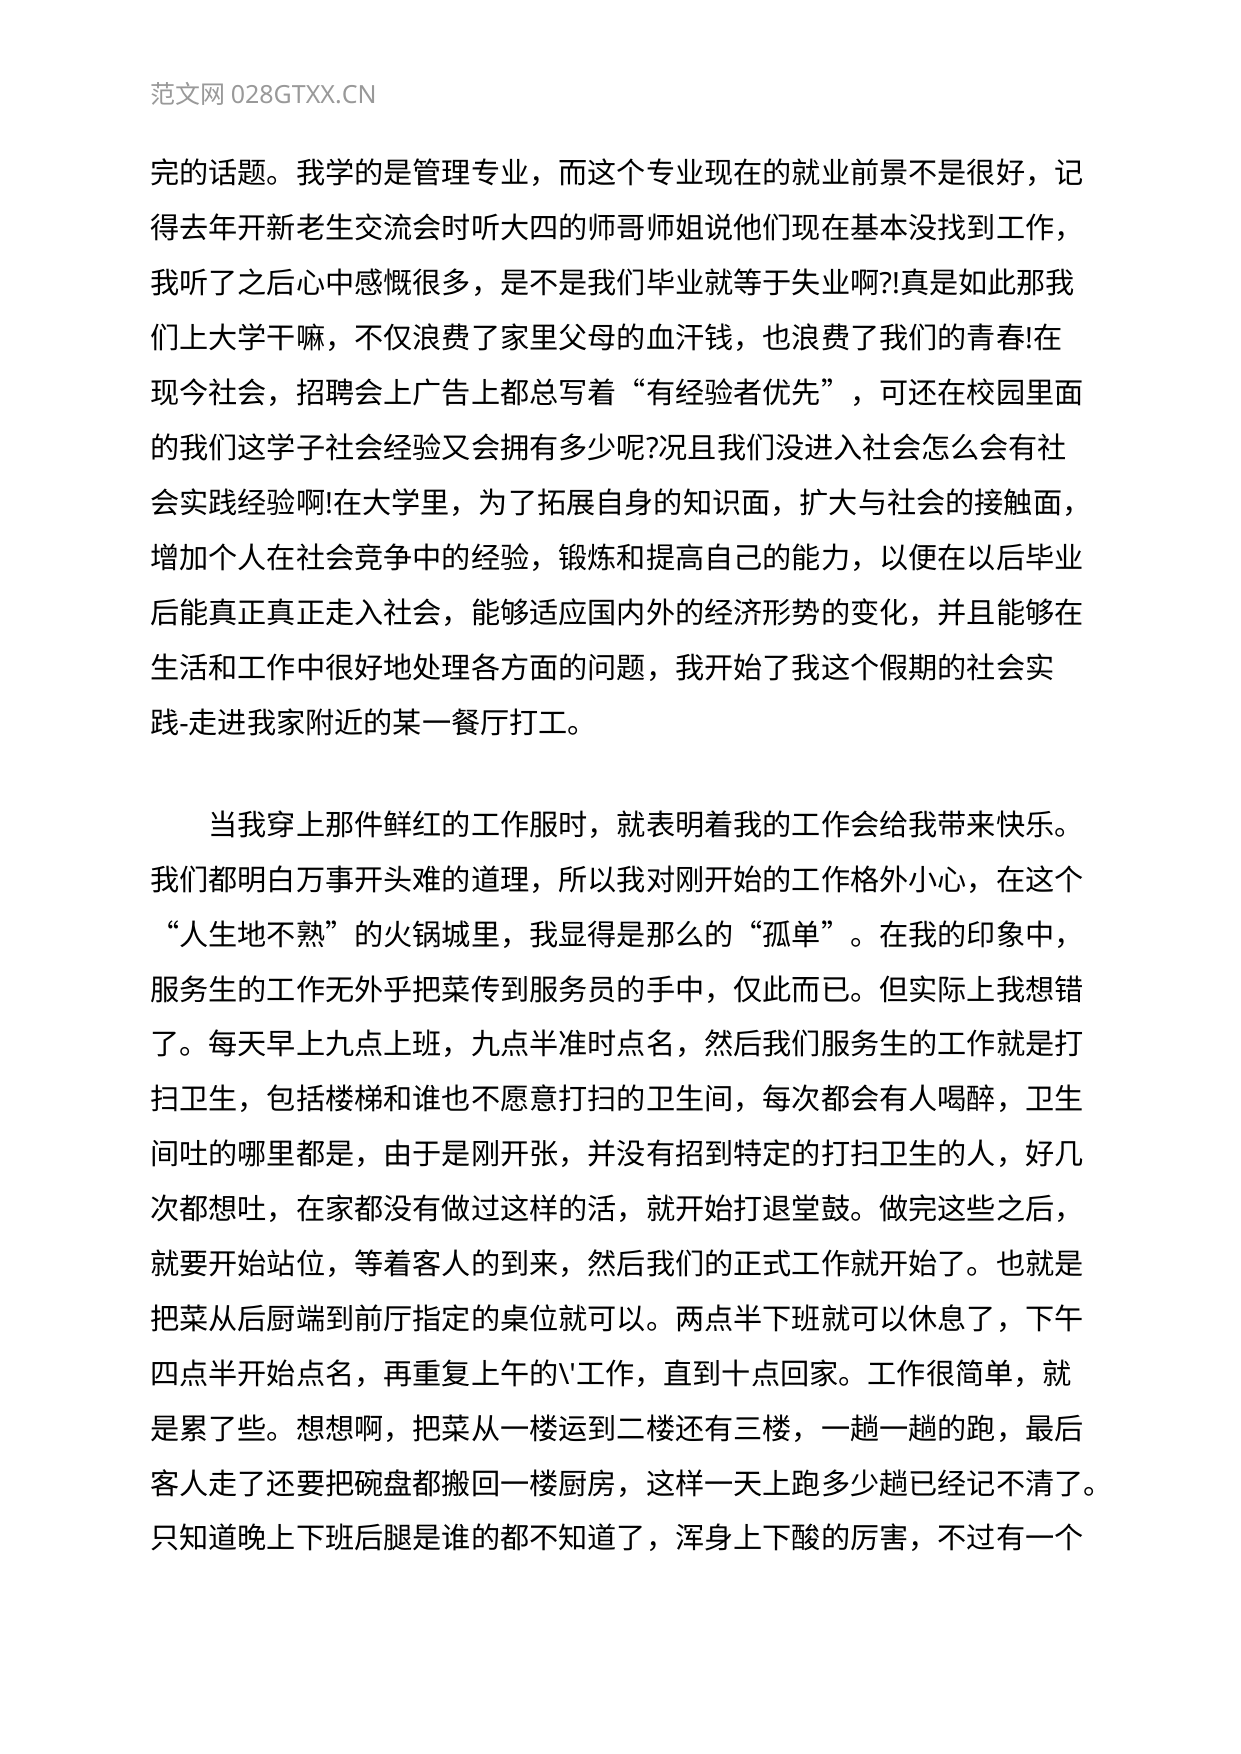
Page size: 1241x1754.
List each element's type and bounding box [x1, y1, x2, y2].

text [150, 801, 1090, 1557]
text [150, 150, 1090, 742]
